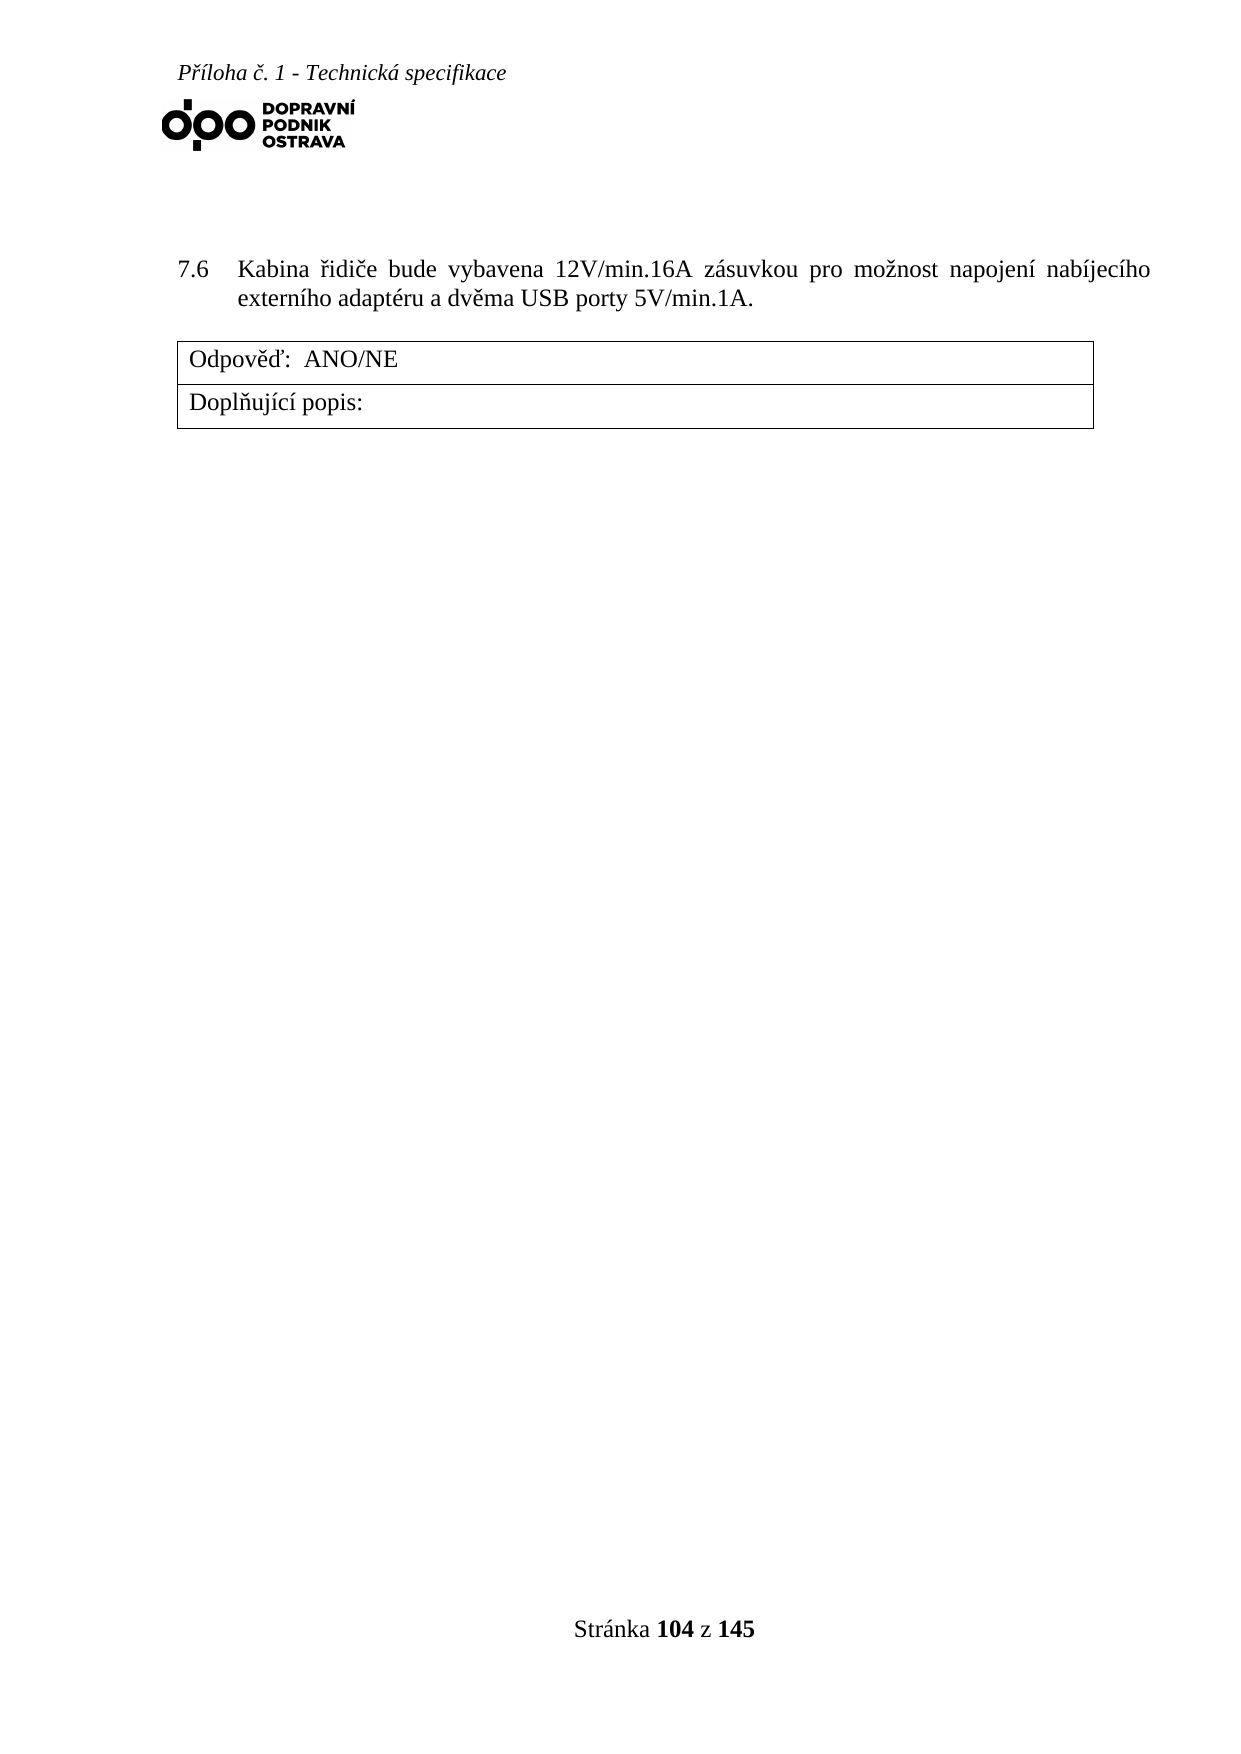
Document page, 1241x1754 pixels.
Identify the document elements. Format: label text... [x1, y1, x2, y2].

list Kabina řidiče bude vybavena 12V/min.16A zásuvkou pro možnost napojení nabíjecího externího adaptéru a dvěma USB porty 5V/min.1A. [177, 254, 1152, 312]
picture [162, 99, 356, 151]
table_header Odpověď: ANO/NE [178, 342, 1093, 384]
table_cell Doplňující popis: [178, 385, 1093, 427]
